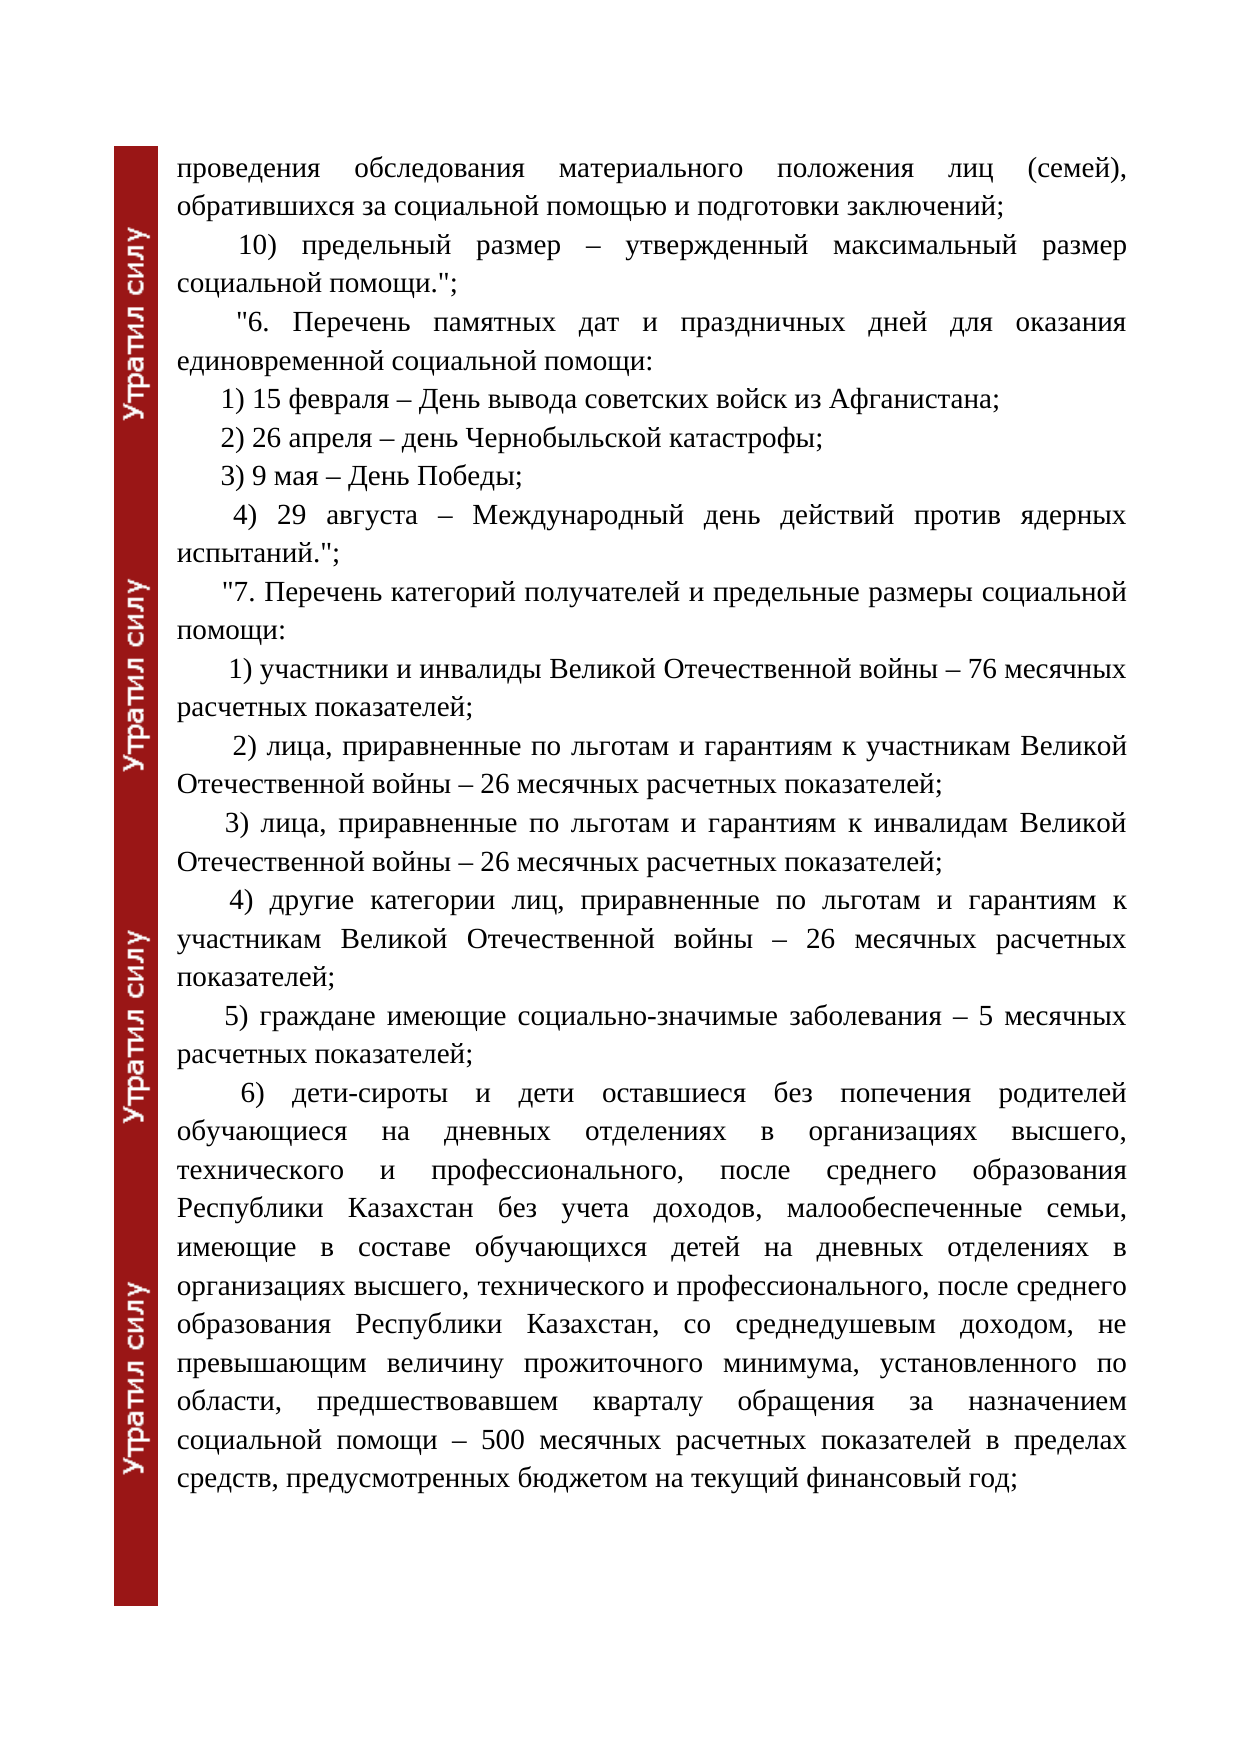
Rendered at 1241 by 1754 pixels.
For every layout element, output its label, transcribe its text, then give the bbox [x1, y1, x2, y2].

text 3) 9 мая – День Победы; [112, 458, 1128, 492]
text "6. Перечень памятных дат и праздничных дней для оказания единовременной социальной помощи: [112, 304, 1128, 376]
picture [114, 646, 158, 651]
picture [114, 453, 158, 458]
picture [114, 146, 158, 150]
text 5) граждане имеющие социально-значимые заболевания – 5 месячных расчетных показателей; [112, 998, 1128, 1070]
picture [114, 299, 158, 304]
text 10) предельный размер – утвержденный максимальный размер социальной помощи."; [112, 227, 1128, 299]
picture [114, 222, 158, 227]
picture [114, 877, 158, 882]
picture [114, 1494, 158, 1606]
picture [114, 1070, 158, 1075]
text 1) 15 февраля – День вывода советских войск из Афганистана; [112, 381, 1128, 415]
text "7. Перечень категорий получателей и предельные размеры социальной помощи: [112, 574, 1128, 646]
picture [114, 723, 158, 728]
picture [114, 569, 158, 574]
text 3) лица, приравненные по льготам и гарантиям к инвалидам Великой Отечественной войны – 26 месячных расчетных показателей; [112, 805, 1128, 877]
picture [114, 492, 158, 497]
text 4) 29 августа – Международный день действий против ядерных испытаний."; [112, 497, 1128, 569]
text 4) другие категории лиц, приравненные по льготам и гарантиям к участникам Великой Отечественной войны – 26 месячных расчетных показателей; [112, 882, 1128, 993]
text 2) лица, приравненные по льготам и гарантиям к участникам Великой Отечественной войны – 26 месячных расчетных показателей; [112, 728, 1128, 800]
picture [114, 376, 158, 381]
picture [114, 415, 158, 420]
text 2) 26 апреля – день Чернобыльской катастрофы; [112, 420, 1128, 453]
picture [114, 800, 158, 805]
text 6) дети-сироты и дети оставшиеся без попечения родителей обучающиеся на дневных отделениях в организациях высшего, технического и профессионального, после среднего образования Республики Казахстан без учета доходов, малообеспеченные семьи, имеющие в составе обучающихся детей на дневных отделениях в организациях высшего, технического и профессионального, после среднего образования Республики Казахстан, со среднедушевым доходом, не превышающим величину прожиточного минимума, установленного по области, предшествовавшем кварталу обращения за назначением социальной помощи – 500 месячных расчетных показателей в пределах средств, предусмотренных бюджетом на текущий финансовый год; [112, 1075, 1128, 1494]
picture [114, 993, 158, 998]
text 1) участники и инвалиды Великой Отечественной войны – 76 месячных расчетных показателей; [112, 651, 1128, 723]
